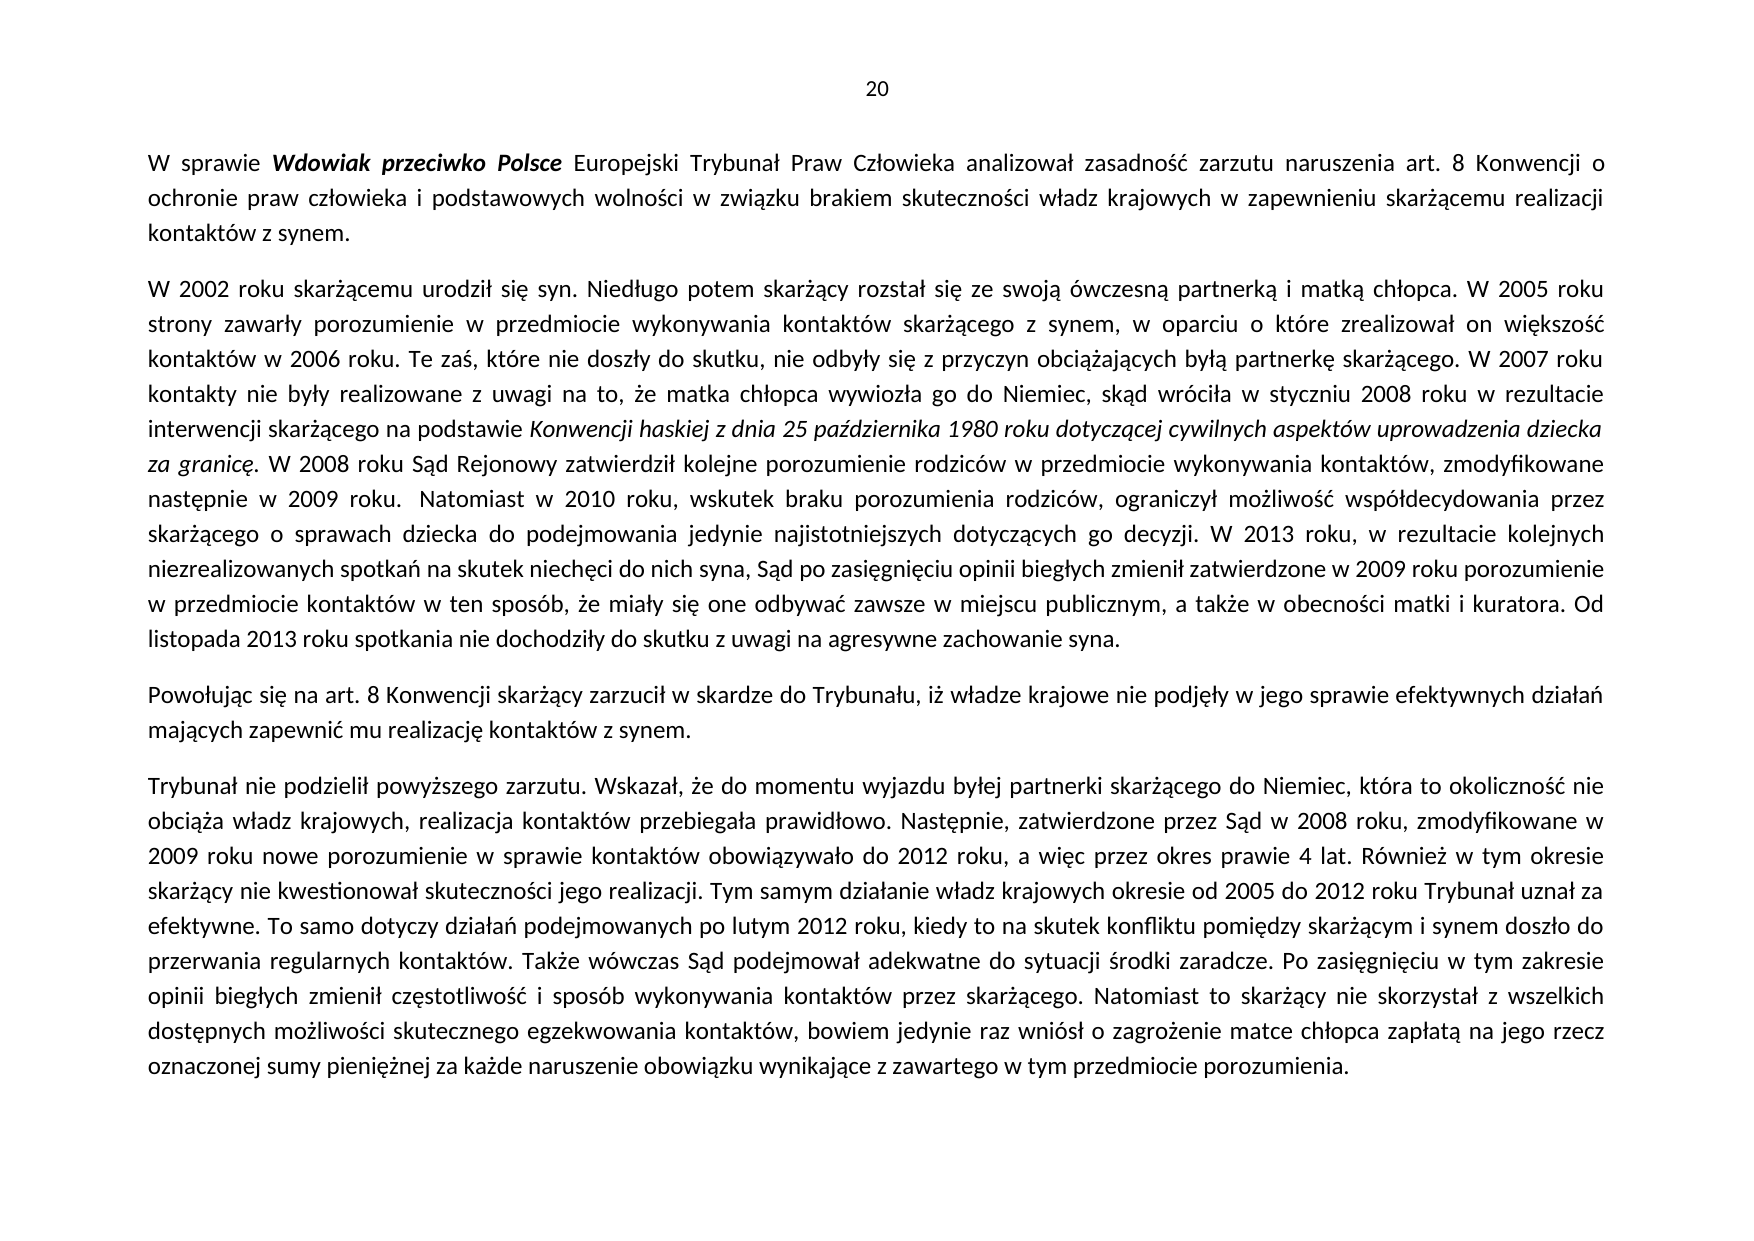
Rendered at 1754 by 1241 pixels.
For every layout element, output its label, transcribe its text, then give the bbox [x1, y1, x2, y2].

text Trybunał nie podzielił powyższego zarzutu. Wskazał, że do momentu wyjazdu byłej partnerki skarżącego do Niemiec, która to okoliczność nie obciąża władz krajowych, realizacja kontaktów przebiegała prawidłowo. Następnie, zatwierdzone przez Sąd w 2008 roku, zmodyfikowane w 2009 roku nowe porozumienie w sprawie kontaktów obowiązywało do 2012 roku, a więc przez okres prawie 4 lat. Również w tym okresie skarżący nie kwestionował skuteczności jego realizacji. Tym samym działanie władz krajowych okresie od 2005 do 2012 roku Trybunał uznał za efektywne. To samo dotyczy działań podejmowanych po lutym 2012 roku, kiedy to na skutek konfliktu pomiędzy skarżącym i synem doszło do przerwania regularnych kontaktów. Także wówczas Sąd podejmował adekwatne do sytuacji środki zaradcze. Po zasięgnięciu w tym zakresie opinii biegłych zmienił częstotliwość i sposób wykonywania kontaktów przez skarżącego. Natomiast to skarżący nie skorzystał z wszelkich dostępnych możliwości skutecznego egzekwowania kontaktów, bowiem jedynie raz wniósł o zagrożenie matce chłopca zapłatą na jego rzecz oznaczonej sumy pieniężnej za każde naruszenie obowiązku wynikające z zawartego w tym przedmiocie porozumienia. [148, 770, 1606, 1081]
text W sprawie Wdowiak przeciwko Polsce Europejski Trybunał Praw Człowieka analizował zasadność zarzutu naruszenia art. 8 Konwencji o ochronie praw człowieka i podstawowych wolności w związku brakiem skuteczności władz krajowych w zapewnieniu skarżącemu realizacji kontaktów z synem. [148, 148, 1606, 248]
text Powołując się na art. 8 Konwencji skarżący zarzucił w skardze do Trybunału, iż władze krajowe nie podjęły w jego sprawie efektywnych działań mających zapewnić mu realizację kontaktów z synem. [148, 679, 1606, 745]
text W 2002 roku skarżącemu urodził się syn. Niedługo potem skarżący rozstał się ze swoją ówczesną partnerką i matką chłopca. W 2005 roku strony zawarły porozumienie w przedmiocie wykonywania kontaktów skarżącego z synem, w oparciu o które zrealizował on większość kontaktów w 2006 roku. Te zaś, które nie doszły do skutku, nie odbyły się z przyczyn obciążających byłą partnerkę skarżącego. W 2007 roku kontakty nie były realizowane z uwagi na to, że matka chłopca wywiozła go do Niemiec, skąd wróciła w styczniu 2008 roku w rezultacie interwencji skarżącego na podstawie Konwencji haskiej z dnia 25 października 1980 roku dotyczącej cywilnych aspektów uprowadzenia dziecka za granicę. W 2008 roku Sąd Rejonowy zatwierdził kolejne porozumienie rodziców w przedmiocie wykonywania kontaktów, zmodyfikowane następnie w 2009 roku. Natomiast w 2010 roku, wskutek braku porozumienia rodziców, ograniczył możliwość współdecydowania przez skarżącego o sprawach dziecka do podejmowania jedynie najistotniejszych dotyczących go decyzji. W 2013 roku, w rezultacie kolejnych niezrealizowanych spotkań na skutek niechęci do nich syna, Sąd po zasięgnięciu opinii biegłych zmienił zatwierdzone w 2009 roku porozumienie w przedmiocie kontaktów w ten sposób, że miały się one odbywać zawsze w miejscu publicznym, a także w obecności matki i kuratora. Od listopada 2013 roku spotkania nie dochodziły do skutku z uwagi na agresywne zachowanie syna. [148, 273, 1606, 654]
